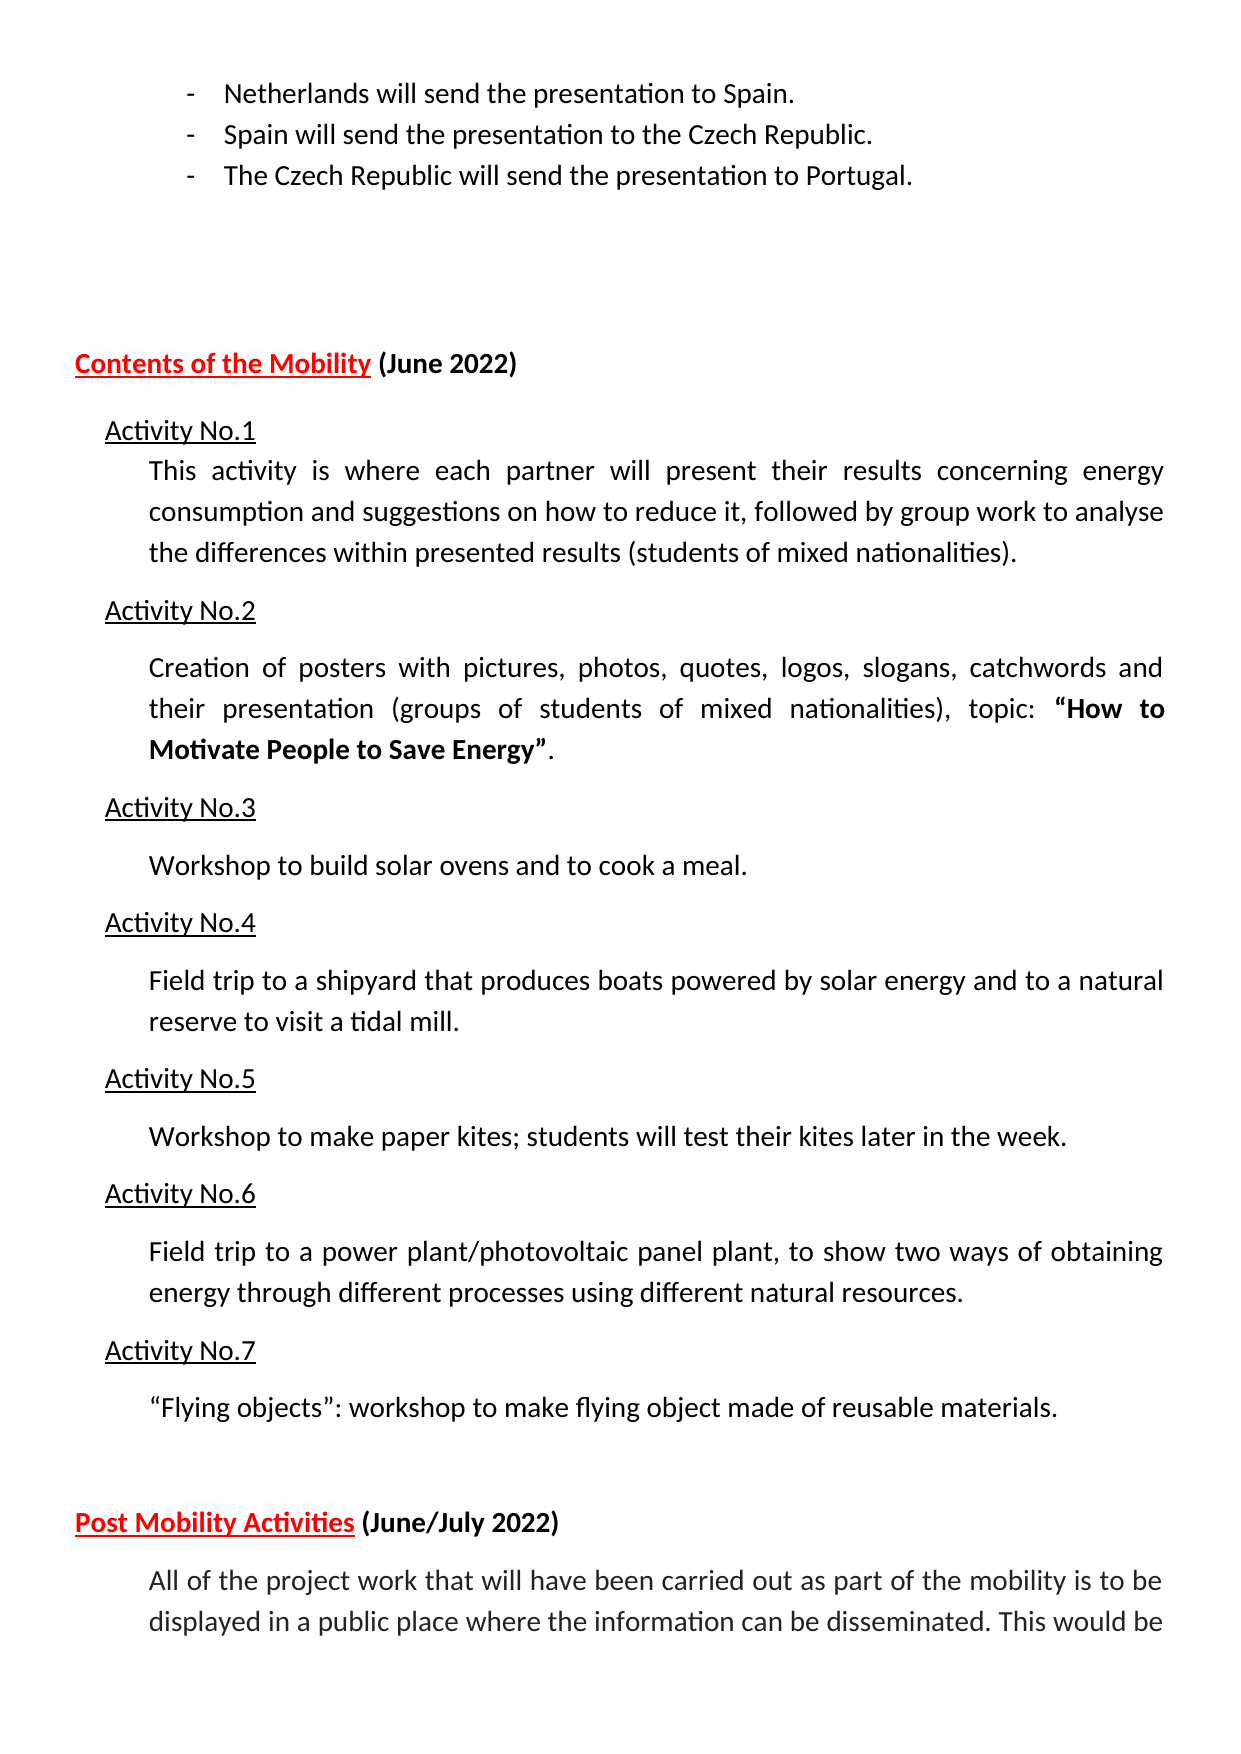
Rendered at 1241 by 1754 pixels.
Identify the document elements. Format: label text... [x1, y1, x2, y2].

text Post Mobility Activities (June/July 2022) [75, 1504, 1165, 1540]
text Activity No.3 [104, 789, 1165, 825]
text Activity No.4 [104, 904, 1165, 940]
text Field trip to a shipyard that produces boats powered by solar energy and to a natural reserve to visit a tidal mill. [149, 962, 1165, 1038]
text “Flying objects”: workshop to make flying object made of reusable materials. [149, 1389, 1165, 1425]
text Contents of the Mobility (June 2022) [75, 346, 1165, 381]
text Field trip to a power plant/photovoltaic panel plant, to show two ways of obtaining energy through different processes using different natural resources. [149, 1233, 1165, 1310]
list Spain will send the presentation to the Czech Republic. [186, 116, 1165, 152]
list The Czech Republic will send the presentation to Portugal. [186, 157, 1165, 192]
text Creation of posters with pictures, photos, quotes, logos, slogans, catchwords and their presentation (groups of students of mixed nationalities), topic: “How to Motivate People to Save Energy”. [149, 649, 1165, 767]
text Activity No.6 [104, 1176, 1165, 1211]
text Activity No.2 [104, 592, 1165, 628]
text This activity is where each partner will present their results concerning energy consumption and suggestions on how to reduce it, followed by group work to analyse the differences within presented results (students of mixed nationalities). [149, 452, 1165, 570]
text Workshop to make paper kites; students will test their kites later in the week. [149, 1118, 1165, 1154]
text Workshop to build solar ovens and to cook a meal. [149, 847, 1165, 882]
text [149, 1562, 1165, 1639]
list Netherlands will send the presentation to Spain. [186, 75, 1165, 111]
text Activity No.7 [104, 1332, 1165, 1367]
text Activity No.1 [104, 412, 1165, 447]
text Activity No.5 [104, 1060, 1165, 1096]
